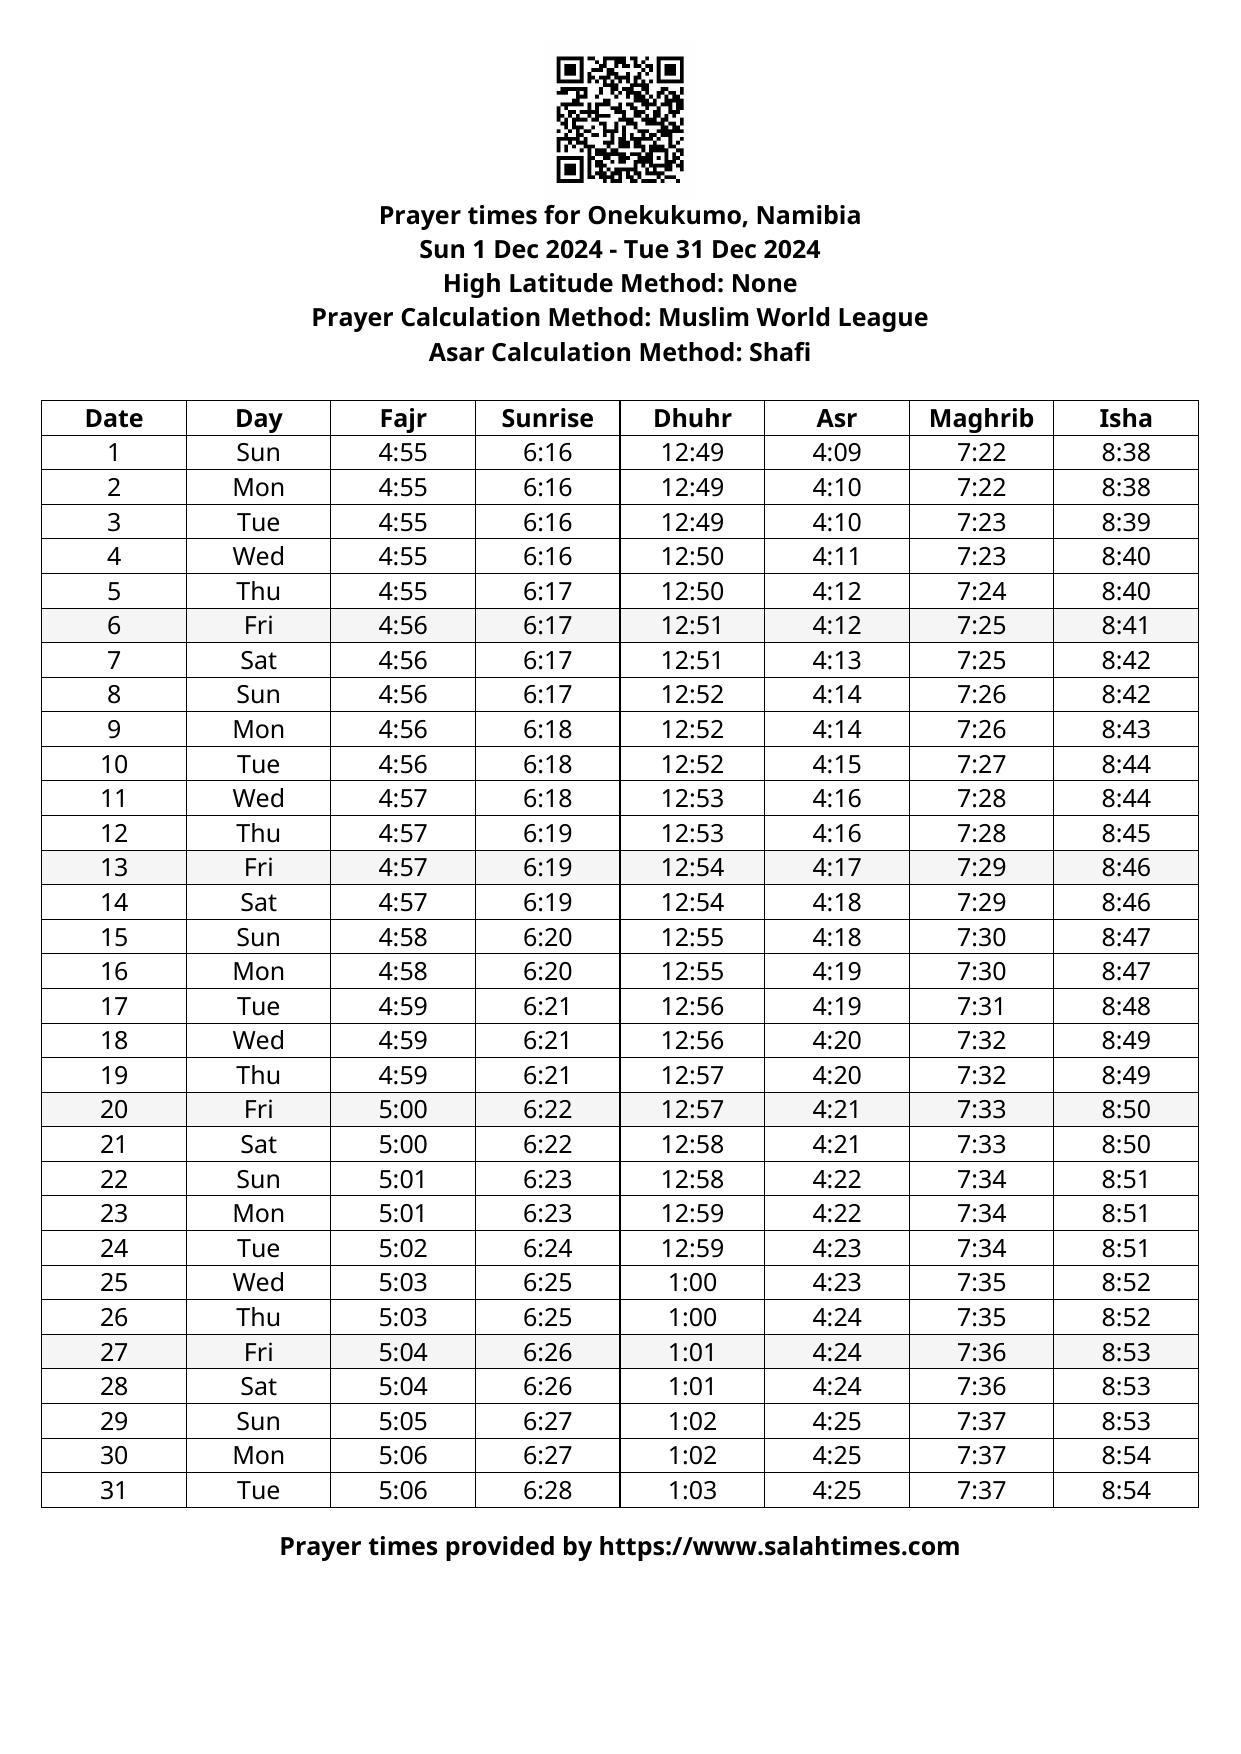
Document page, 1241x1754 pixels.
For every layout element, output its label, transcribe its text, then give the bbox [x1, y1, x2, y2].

table_cell Fri [187, 1335, 330, 1368]
table_cell 7:37 [910, 1473, 1053, 1507]
table_cell Sat [187, 1369, 330, 1403]
table_cell 6:21 [476, 989, 619, 1022]
table_cell 12:49 [621, 505, 764, 538]
table_cell 5:01 [331, 1196, 475, 1230]
table_cell 12:52 [621, 678, 764, 711]
table_cell 8:52 [1054, 1266, 1198, 1299]
table_cell 7 [42, 643, 186, 677]
table_cell 6:28 [476, 1473, 619, 1507]
table_header Date [42, 401, 186, 434]
table_cell 12:58 [621, 1127, 764, 1161]
table_cell 12:49 [621, 436, 764, 469]
table_cell 13 [42, 851, 186, 884]
text Prayer Calculation Method: Muslim World League [42, 300, 1198, 334]
table_cell Sun [187, 678, 330, 711]
table_cell Sun [187, 920, 330, 953]
table_cell 4:57 [331, 781, 475, 815]
table_cell 7:30 [910, 954, 1053, 988]
table_cell 12:55 [621, 920, 764, 953]
table_cell 6:26 [476, 1335, 619, 1368]
text High Latitude Method: None [42, 266, 1198, 300]
table_cell 8:38 [1054, 436, 1198, 469]
table_cell 5:03 [331, 1266, 475, 1299]
table_cell Wed [187, 1024, 330, 1057]
text Prayer times provided by https://www.salahtimes.com [42, 1528, 1198, 1563]
table_cell 16 [42, 954, 186, 988]
table_cell 6:17 [476, 643, 619, 677]
table_cell 6:26 [476, 1369, 619, 1403]
table_cell 8:50 [1054, 1127, 1198, 1161]
picture [542, 41, 699, 198]
table_cell 12:56 [621, 989, 764, 1022]
table_cell 4:23 [765, 1266, 909, 1299]
table_cell 4:21 [765, 1127, 909, 1161]
table_cell 4:55 [331, 436, 475, 469]
table_header Sunrise [476, 401, 619, 434]
table_cell 8:54 [1054, 1473, 1198, 1507]
table_cell 19 [42, 1058, 186, 1092]
table_cell 7:23 [910, 539, 1053, 573]
table_cell 7:23 [910, 505, 1053, 538]
table_header Asr [765, 401, 909, 434]
table_cell 7:28 [910, 781, 1053, 815]
table_header Day [187, 401, 330, 434]
table_cell Mon [187, 1196, 330, 1230]
table_cell Wed [187, 539, 330, 573]
table_cell Tue [187, 505, 330, 538]
table_cell 12:53 [621, 816, 764, 849]
table_cell 8:38 [1054, 470, 1198, 504]
table_cell 6:23 [476, 1162, 619, 1195]
table_cell 4:56 [331, 712, 475, 746]
table_cell 4:58 [331, 920, 475, 953]
table_cell 1:02 [621, 1439, 764, 1472]
table_cell 10 [42, 747, 186, 780]
table_cell Tue [187, 1473, 330, 1507]
table_cell 4:55 [331, 574, 475, 607]
table_cell 18 [42, 1024, 186, 1057]
table_cell 5:06 [331, 1473, 475, 1507]
table_cell Mon [187, 954, 330, 988]
table_cell 12:49 [621, 470, 764, 504]
table_cell 4:16 [765, 781, 909, 815]
table_cell 5:01 [331, 1162, 475, 1195]
table_cell 8:50 [1054, 1093, 1198, 1126]
table_cell 26 [42, 1300, 186, 1334]
table_header Maghrib [910, 401, 1053, 434]
table_cell 14 [42, 885, 186, 919]
table_cell Thu [187, 574, 330, 607]
table_cell 8:53 [1054, 1335, 1198, 1368]
table_cell 6:27 [476, 1404, 619, 1437]
table_cell 5:00 [331, 1127, 475, 1161]
table_cell 5:04 [331, 1369, 475, 1403]
table_cell 7:31 [910, 989, 1053, 1022]
table_cell 7:32 [910, 1058, 1053, 1092]
table_cell 6:24 [476, 1231, 619, 1264]
table_cell 7:26 [910, 712, 1053, 746]
table_cell 7:34 [910, 1231, 1053, 1264]
table_cell 25 [42, 1266, 186, 1299]
table_cell 12 [42, 816, 186, 849]
table_cell Sat [187, 643, 330, 677]
table_cell 7:33 [910, 1127, 1053, 1161]
table_cell 8:52 [1054, 1300, 1198, 1334]
table_cell 31 [42, 1473, 186, 1507]
table_cell 4:57 [331, 885, 475, 919]
table_cell 12:59 [621, 1231, 764, 1264]
table_cell 4:15 [765, 747, 909, 780]
table_cell 4:24 [765, 1369, 909, 1403]
table_cell 7:37 [910, 1404, 1053, 1437]
table_cell 15 [42, 920, 186, 953]
table_cell 8:42 [1054, 678, 1198, 711]
table_cell Thu [187, 816, 330, 849]
table_cell 4:22 [765, 1162, 909, 1195]
table_cell 6:18 [476, 712, 619, 746]
table_cell 4:16 [765, 816, 909, 849]
table_cell 8:54 [1054, 1439, 1198, 1472]
table_cell 6:22 [476, 1127, 619, 1161]
table_cell 4:19 [765, 989, 909, 1022]
table_cell 4:10 [765, 505, 909, 538]
table_cell 7:36 [910, 1335, 1053, 1368]
table_cell 12:50 [621, 539, 764, 573]
table_cell 5:02 [331, 1231, 475, 1264]
table_cell Fri [187, 609, 330, 642]
table_cell Sat [187, 885, 330, 919]
table_cell 8 [42, 678, 186, 711]
table_cell 7:33 [910, 1093, 1053, 1126]
table_cell Tue [187, 747, 330, 780]
table_cell 12:57 [621, 1058, 764, 1092]
table_cell 12:53 [621, 781, 764, 815]
table_cell 7:24 [910, 574, 1053, 607]
table_cell 6:27 [476, 1439, 619, 1472]
table_cell 8:42 [1054, 643, 1198, 677]
table_cell Thu [187, 1300, 330, 1334]
table_cell 7:37 [910, 1439, 1053, 1472]
table_cell 4:22 [765, 1196, 909, 1230]
table_cell 7:28 [910, 816, 1053, 849]
table_cell 1 [42, 436, 186, 469]
table_cell 8:49 [1054, 1024, 1198, 1057]
table_cell 12:57 [621, 1093, 764, 1126]
table_cell 4:12 [765, 609, 909, 642]
table_cell Fri [187, 851, 330, 884]
table_cell 4:25 [765, 1439, 909, 1472]
table_cell 6:23 [476, 1196, 619, 1230]
table_cell 7:30 [910, 920, 1053, 953]
table_cell 7:25 [910, 643, 1053, 677]
table_cell 17 [42, 989, 186, 1022]
table_cell 6:18 [476, 781, 619, 815]
table_cell 27 [42, 1335, 186, 1368]
table_cell 8:43 [1054, 712, 1198, 746]
table_cell 4:14 [765, 712, 909, 746]
table_cell 6:21 [476, 1058, 619, 1092]
table_cell 3 [42, 505, 186, 538]
table_cell 8:46 [1054, 851, 1198, 884]
table_cell 4:18 [765, 885, 909, 919]
table_cell 1:03 [621, 1473, 764, 1507]
table_cell Tue [187, 989, 330, 1022]
table_cell Mon [187, 1439, 330, 1472]
table_cell 5:06 [331, 1439, 475, 1472]
table_cell 8:40 [1054, 539, 1198, 573]
table_cell 5:00 [331, 1093, 475, 1126]
table_cell Sun [187, 436, 330, 469]
table_cell 12:59 [621, 1196, 764, 1230]
table_cell 12:55 [621, 954, 764, 988]
table_cell 7:35 [910, 1266, 1053, 1299]
table_cell 8:46 [1054, 885, 1198, 919]
table_cell 5:03 [331, 1300, 475, 1334]
table_cell 23 [42, 1196, 186, 1230]
table_cell 7:34 [910, 1162, 1053, 1195]
table_cell 6:25 [476, 1266, 619, 1299]
table_cell 4:56 [331, 678, 475, 711]
table_cell 4:59 [331, 989, 475, 1022]
table_cell 6 [42, 609, 186, 642]
table_cell 21 [42, 1127, 186, 1161]
table_cell 11 [42, 781, 186, 815]
table_cell 7:27 [910, 747, 1053, 780]
table_cell 4:19 [765, 954, 909, 988]
table_cell 8:51 [1054, 1196, 1198, 1230]
table_cell 29 [42, 1404, 186, 1437]
table_cell 6:20 [476, 920, 619, 953]
table_cell 4:59 [331, 1024, 475, 1057]
table_cell 6:17 [476, 609, 619, 642]
table_cell 8:39 [1054, 505, 1198, 538]
table_cell 4:25 [765, 1404, 909, 1437]
table_cell 6:16 [476, 505, 619, 538]
table_cell 7:34 [910, 1196, 1053, 1230]
table_cell 7:22 [910, 436, 1053, 469]
table_cell 4:20 [765, 1024, 909, 1057]
table_cell 1:01 [621, 1369, 764, 1403]
table_header Isha [1054, 401, 1198, 434]
table_cell 8:53 [1054, 1369, 1198, 1403]
table_cell Sun [187, 1404, 330, 1437]
table_cell 9 [42, 712, 186, 746]
table_cell 7:29 [910, 851, 1053, 884]
table_cell 8:44 [1054, 747, 1198, 780]
table_cell 6:19 [476, 851, 619, 884]
table_cell 12:51 [621, 609, 764, 642]
table_header Dhuhr [621, 401, 764, 434]
table_cell 4:55 [331, 470, 475, 504]
table_cell 5 [42, 574, 186, 607]
table_cell 4:25 [765, 1473, 909, 1507]
table_cell 4:56 [331, 643, 475, 677]
table_cell 4:24 [765, 1335, 909, 1368]
table_cell Mon [187, 470, 330, 504]
table_cell 4:09 [765, 436, 909, 469]
table_cell 6:19 [476, 885, 619, 919]
table_cell 28 [42, 1369, 186, 1403]
table_cell Fri [187, 1093, 330, 1126]
table_cell 22 [42, 1162, 186, 1195]
table_cell 7:35 [910, 1300, 1053, 1334]
text Asar Calculation Method: Shafi [42, 334, 1198, 368]
table_cell 8:51 [1054, 1162, 1198, 1195]
table_cell 4:57 [331, 816, 475, 849]
table_cell 7:25 [910, 609, 1053, 642]
table_cell 12:56 [621, 1024, 764, 1057]
table_cell 6:25 [476, 1300, 619, 1334]
table_cell 7:36 [910, 1369, 1053, 1403]
table_cell 5:05 [331, 1404, 475, 1437]
table_cell 12:50 [621, 574, 764, 607]
table_cell 2 [42, 470, 186, 504]
table_cell 7:32 [910, 1024, 1053, 1057]
table_cell Tue [187, 1231, 330, 1264]
table_cell 4:56 [331, 609, 475, 642]
table_cell 6:19 [476, 816, 619, 849]
table_cell 8:44 [1054, 781, 1198, 815]
table_cell 6:17 [476, 574, 619, 607]
table_cell Wed [187, 781, 330, 815]
table_cell 12:58 [621, 1162, 764, 1195]
table_cell 12:52 [621, 712, 764, 746]
text Prayer times for Onekukumo, Namibia [42, 198, 1198, 232]
table_cell 1:00 [621, 1300, 764, 1334]
table_cell 6:22 [476, 1093, 619, 1126]
table_cell 4:18 [765, 920, 909, 953]
table_cell Thu [187, 1058, 330, 1092]
table_cell 12:51 [621, 643, 764, 677]
table_cell Sat [187, 1127, 330, 1161]
table_cell 4:59 [331, 1058, 475, 1092]
table_cell 6:20 [476, 954, 619, 988]
table_cell 8:40 [1054, 574, 1198, 607]
table_cell 6:17 [476, 678, 619, 711]
table_cell Wed [187, 1266, 330, 1299]
table_cell 5:04 [331, 1335, 475, 1368]
table_cell 1:00 [621, 1266, 764, 1299]
table_cell 12:52 [621, 747, 764, 780]
table_cell 8:49 [1054, 1058, 1198, 1092]
table_cell 4:11 [765, 539, 909, 573]
table_cell 4:55 [331, 539, 475, 573]
table_cell 8:48 [1054, 989, 1198, 1022]
table_cell 1:02 [621, 1404, 764, 1437]
table_cell 6:16 [476, 436, 619, 469]
table_cell 7:29 [910, 885, 1053, 919]
table_cell 8:53 [1054, 1404, 1198, 1437]
table_cell Sun [187, 1162, 330, 1195]
table_cell 4:56 [331, 747, 475, 780]
table_cell 12:54 [621, 851, 764, 884]
table_cell 4:14 [765, 678, 909, 711]
table_cell 24 [42, 1231, 186, 1264]
table_cell 4:23 [765, 1231, 909, 1264]
table_cell 4:20 [765, 1058, 909, 1092]
table_cell 4:55 [331, 505, 475, 538]
table_cell 6:21 [476, 1024, 619, 1057]
table_cell 4 [42, 539, 186, 573]
table_cell 20 [42, 1093, 186, 1126]
table_cell Mon [187, 712, 330, 746]
table_cell 6:16 [476, 470, 619, 504]
table_header Fajr [331, 401, 475, 434]
table_cell 8:45 [1054, 816, 1198, 849]
table_cell 8:41 [1054, 609, 1198, 642]
table_cell 4:10 [765, 470, 909, 504]
table_cell 8:47 [1054, 920, 1198, 953]
table_cell 8:47 [1054, 954, 1198, 988]
table_cell 6:18 [476, 747, 619, 780]
table_cell 8:51 [1054, 1231, 1198, 1264]
text Sun 1 Dec 2024 - Tue 31 Dec 2024 [42, 232, 1198, 266]
table_cell 30 [42, 1439, 186, 1472]
table_cell 1:01 [621, 1335, 764, 1368]
table_cell 12:54 [621, 885, 764, 919]
table_cell 4:21 [765, 1093, 909, 1126]
table_cell 4:12 [765, 574, 909, 607]
table_cell 4:17 [765, 851, 909, 884]
table_cell 7:26 [910, 678, 1053, 711]
table_cell 4:13 [765, 643, 909, 677]
table_cell 7:22 [910, 470, 1053, 504]
table_cell 4:24 [765, 1300, 909, 1334]
table_cell 6:16 [476, 539, 619, 573]
table_cell 4:58 [331, 954, 475, 988]
table_cell 4:57 [331, 851, 475, 884]
